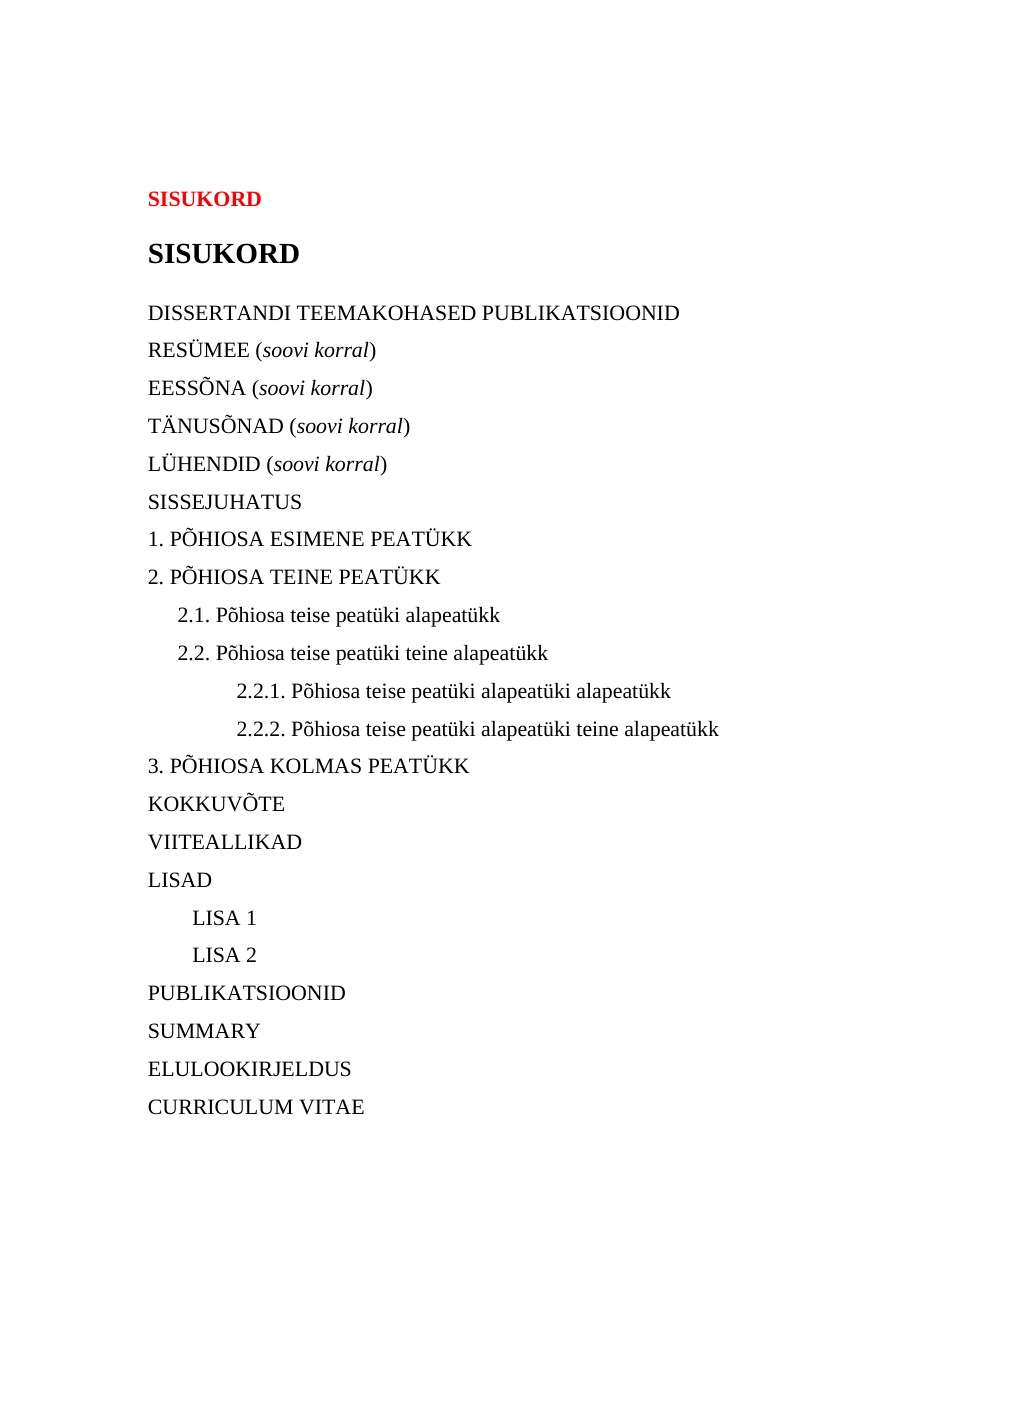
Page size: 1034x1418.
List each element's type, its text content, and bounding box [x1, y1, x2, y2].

text RESÜMEE (soovi korral) [148, 337, 912, 363]
text LISAD [148, 867, 912, 892]
text 1. PÕHIOSA ESIMENE PEATÜKK [148, 526, 912, 552]
text VIITEALLIKAD [148, 829, 912, 854]
text TÄNUSÕNAD (soovi korral) [148, 413, 912, 438]
text 2.2.1. Põhiosa teise peatüki alapeatüki alapeatükk [236, 678, 912, 703]
text KOKKUVÕTE [148, 791, 912, 816]
text ELULOOKIRJELDUS [148, 1056, 912, 1081]
text LÜHENDID (soovi korral) [148, 451, 912, 476]
text LISA 1 [192, 904, 912, 930]
text CURRICULUM VITAE [148, 1094, 912, 1119]
text SUMMARY [148, 1018, 912, 1043]
text LISA 2 [192, 942, 912, 968]
text 3. PÕHIOSA KOLMAS PEATÜKK [148, 753, 912, 778]
text EESSÕNA (soovi korral) [148, 375, 912, 400]
text PUBLIKATSIOONID [148, 980, 912, 1005]
text SISUKORD [148, 186, 886, 211]
text 2.2. Põhiosa teise peatüki teine alapeatükk [177, 640, 912, 665]
text DISSERTANDI TEEMAKOHASED PUBLIKATSIOONID [148, 299, 912, 325]
text 2.1. Põhiosa teise peatüki alapeatükk [177, 602, 912, 627]
text 2.2.2. Põhiosa teise peatüki alapeatüki teine alapeatükk [236, 716, 912, 741]
text SISSEJUHATUS [148, 489, 912, 514]
text 2. PÕHIOSA TEINE PEATÜKK [148, 564, 912, 589]
text SISUKORD [148, 236, 912, 269]
